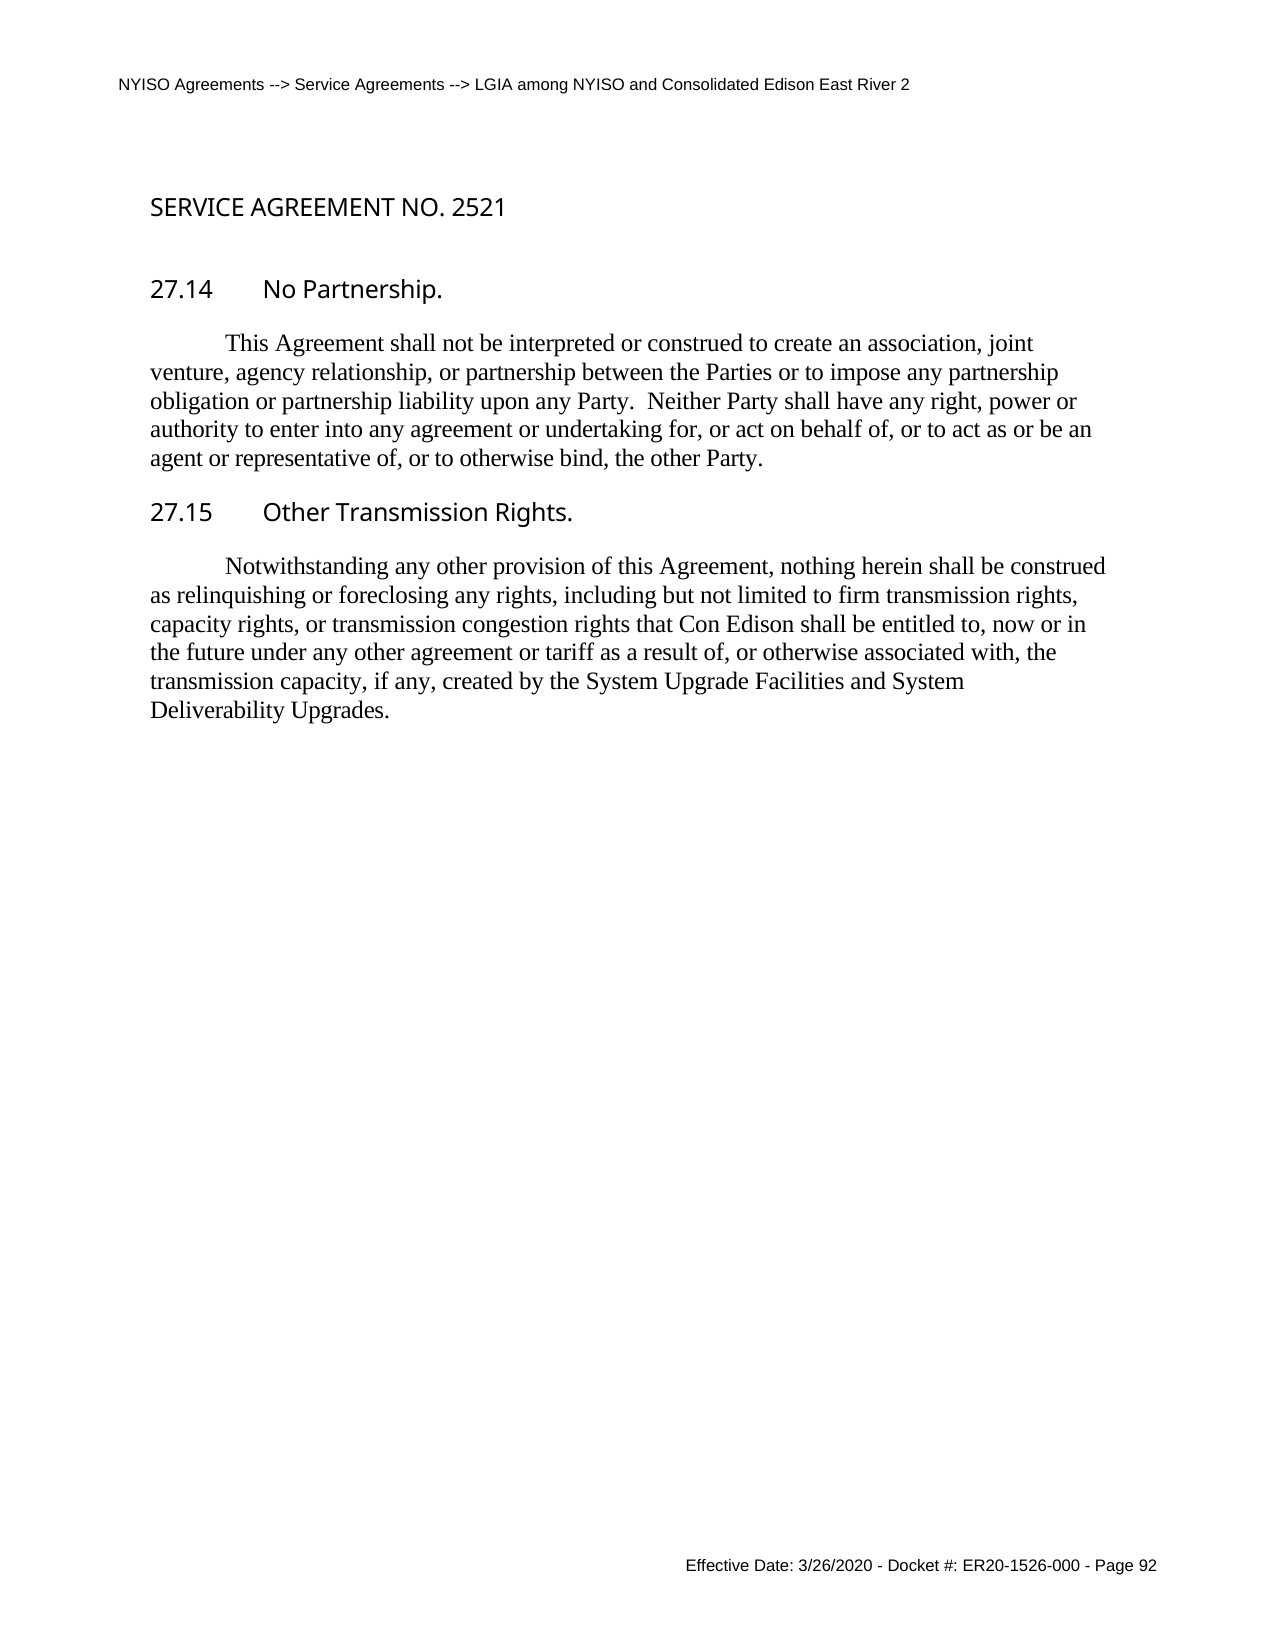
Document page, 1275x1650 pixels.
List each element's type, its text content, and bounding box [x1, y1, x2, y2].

text SERVICE AGREEMENT NO. 2521 [150, 193, 1275, 222]
text 27.14 No Partnership. [150, 276, 1275, 305]
text This Agreement shall not be interpreted or construed to create an association, joint [225, 329, 1275, 357]
text 27.15 Other Transmission Rights. [150, 498, 1275, 527]
text venture, agency relationship, or partnership between the Parties or to impose any partnership obligation or partnership liability upon any Party. Neither Party shall have any right, power or authority to enter into any agreement or undertaking for, or act on behalf of, or to act as or be an agent or representative of, or to otherwise bind, the other Party. [150, 358, 1132, 472]
text Notwithstanding any other provision of this Agreement, nothing herein shall be construed as relinquishing or foreclosing any rights, including but not limited to firm transmission rights, capacity rights, or transmission congestion rights that Con Edison shall be entitled to, now or in the future under any other agreement or tariff as a result of, or otherwise associated with, the transmission capacity, if any, created by the System Upgrade Facilities and System Deliverability Upgrades. [150, 552, 1143, 724]
